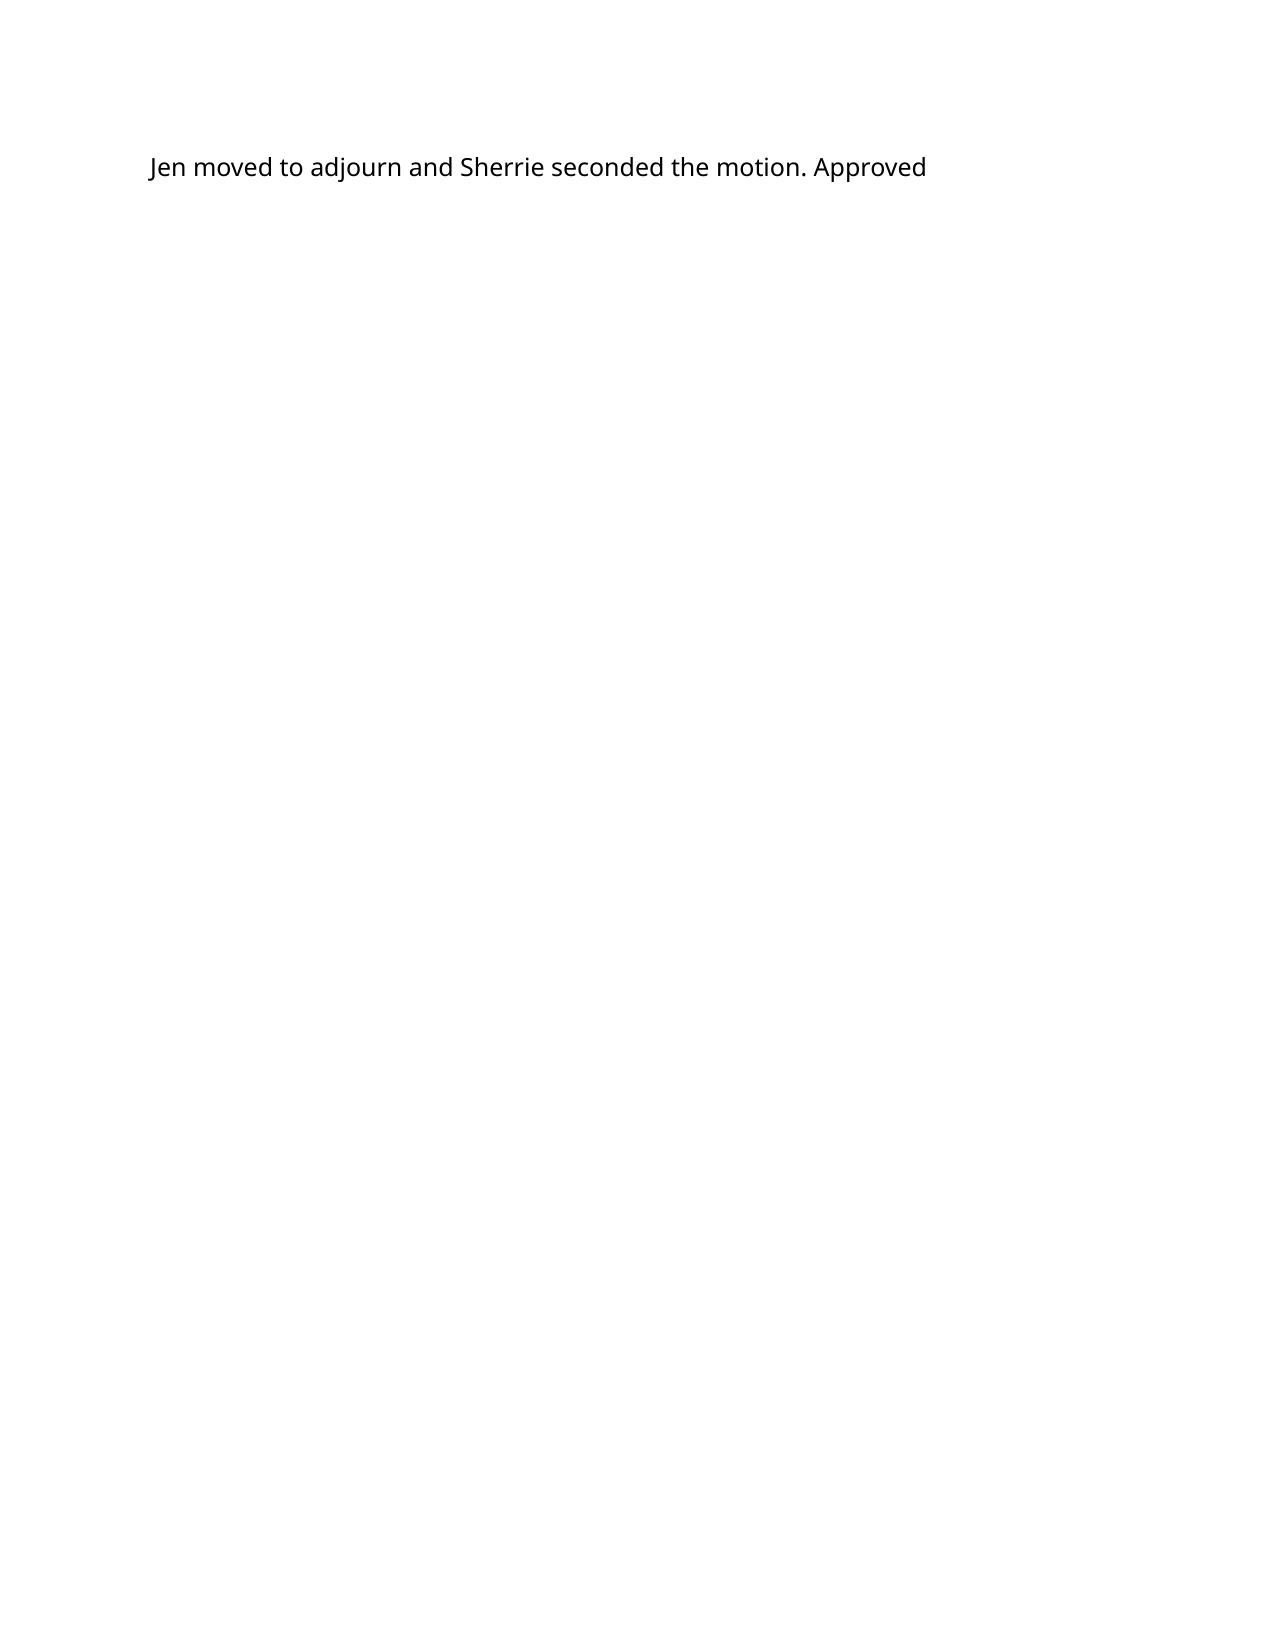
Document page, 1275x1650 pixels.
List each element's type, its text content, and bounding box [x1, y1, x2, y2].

text Jen moved to adjourn and Sherrie seconded the motion. Approved [150, 150, 1125, 184]
